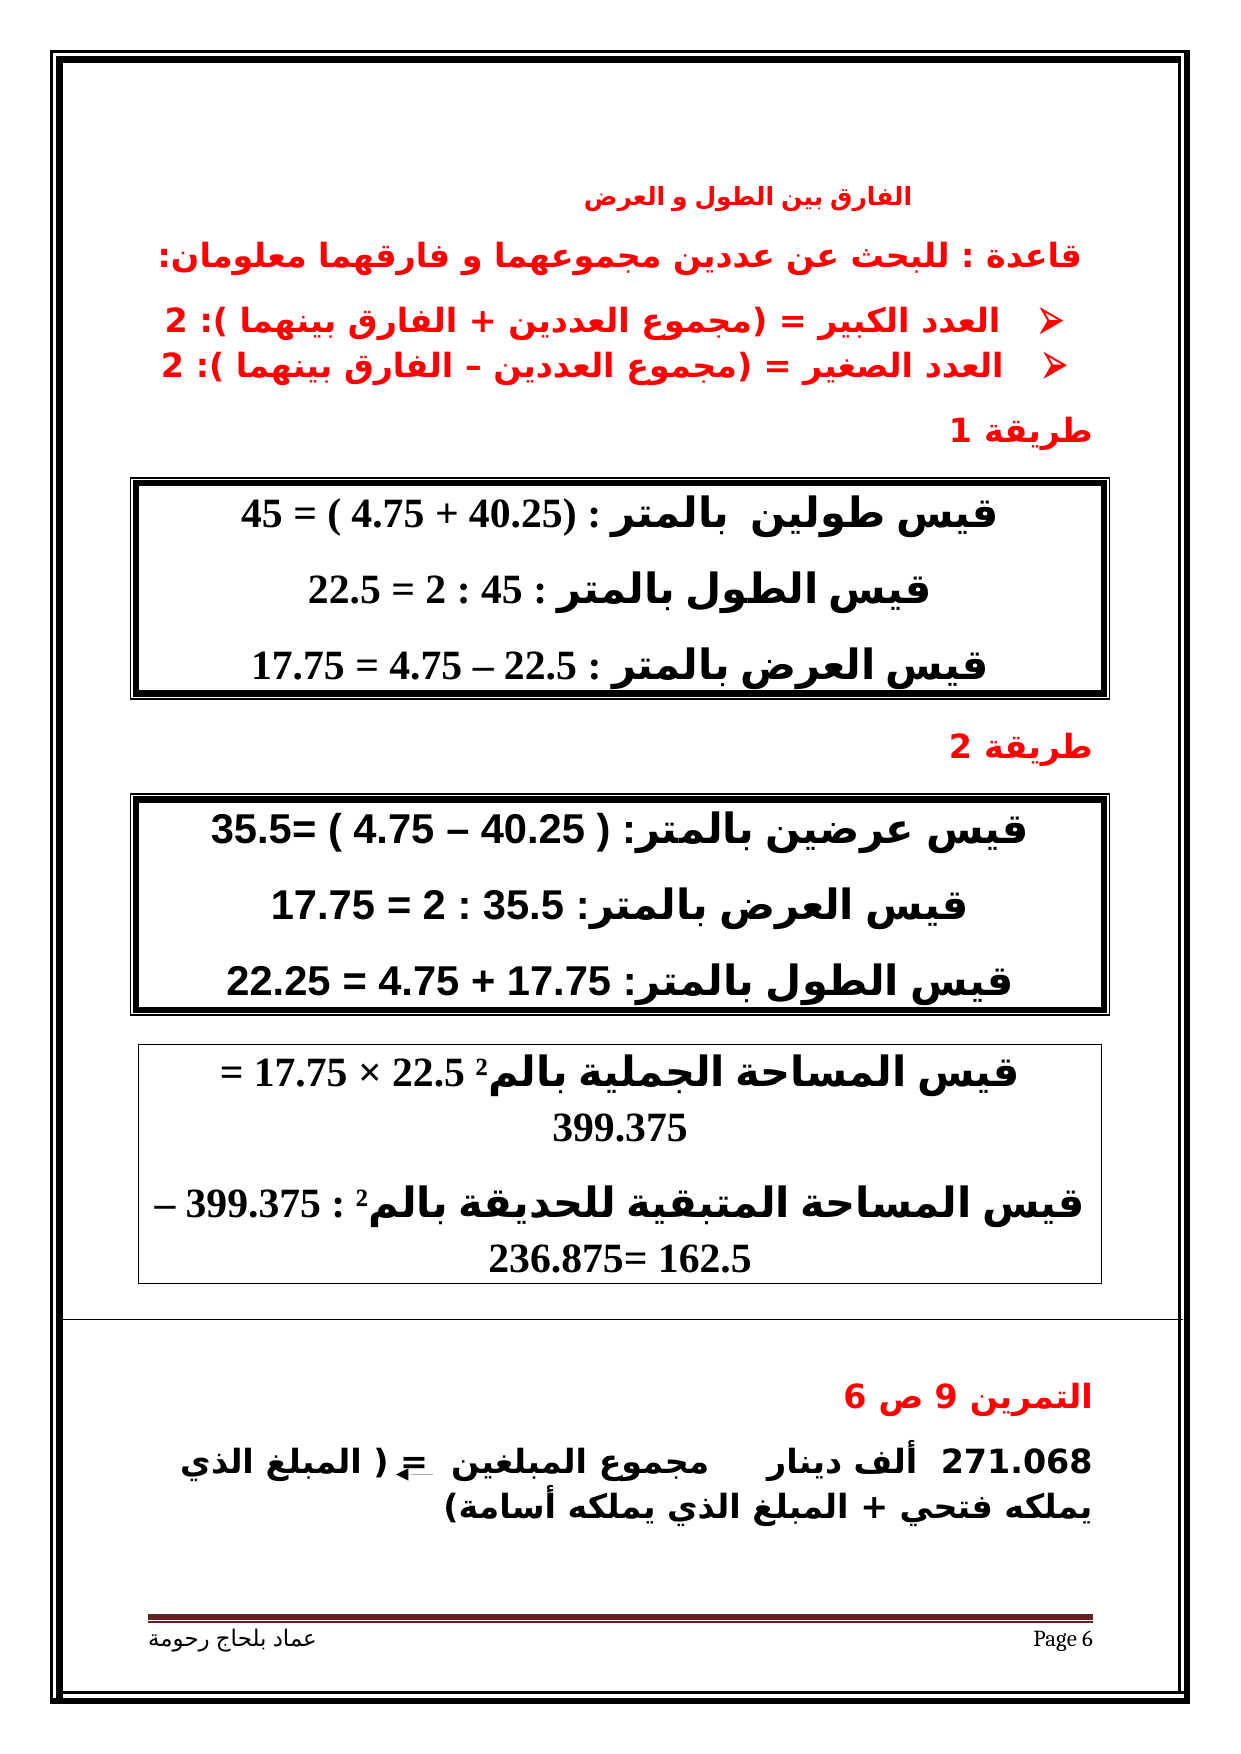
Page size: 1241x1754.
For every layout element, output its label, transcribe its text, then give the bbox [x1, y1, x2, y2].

text قيس طولين بالمتر : (40.25 + 4.75 ) = 45 [139, 486, 1101, 536]
list العدد الصغير = (مجموع العددين – الفارق بينهما ): 2 [147, 346, 1055, 385]
text قاعدة : للبحث عن عددين مجموعهما و فارقهما معلومان: [147, 236, 1093, 275]
text قيس المساحة المتبقية للحديقة بالم² : 399.375 – 162.5 =236.875 [139, 1175, 1101, 1283]
text طريقة 2 [147, 728, 1093, 767]
text التمرين 9 ص 6 [147, 1377, 1093, 1416]
text 271.068 ألف دينار مجموع المبلغين = ( المبلغ الذي يملكه فتحي + المبلغ الذي يملكه أسامة) [147, 1443, 1093, 1526]
list العدد الكبير = (مجموع العددين + الفارق بينهما ): 2 [147, 302, 1055, 341]
text قيس الطول بالمتر : 45 : 2 = 22.5 [139, 553, 1101, 612]
text قيس عرضين بالمتر: ( 40.25 – 4.75 ) =35.5 [139, 803, 1101, 853]
text قيس الطول بالمتر: 17.75 + 4.75 = 22.25 [139, 945, 1101, 1007]
text قيس العرض بالمتر : 22.5 – 4.75 = 17.75 [139, 629, 1101, 690]
text الفارق بين الطول و العرض [147, 182, 1093, 211]
text قيس المساحة الجملية بالم² 22.5 × 17.75 = 399.375 [139, 1045, 1101, 1150]
text طريقة 1 [147, 412, 1093, 451]
text قيس العرض بالمتر: 35.5 : 2 = 17.75 [139, 869, 1101, 928]
